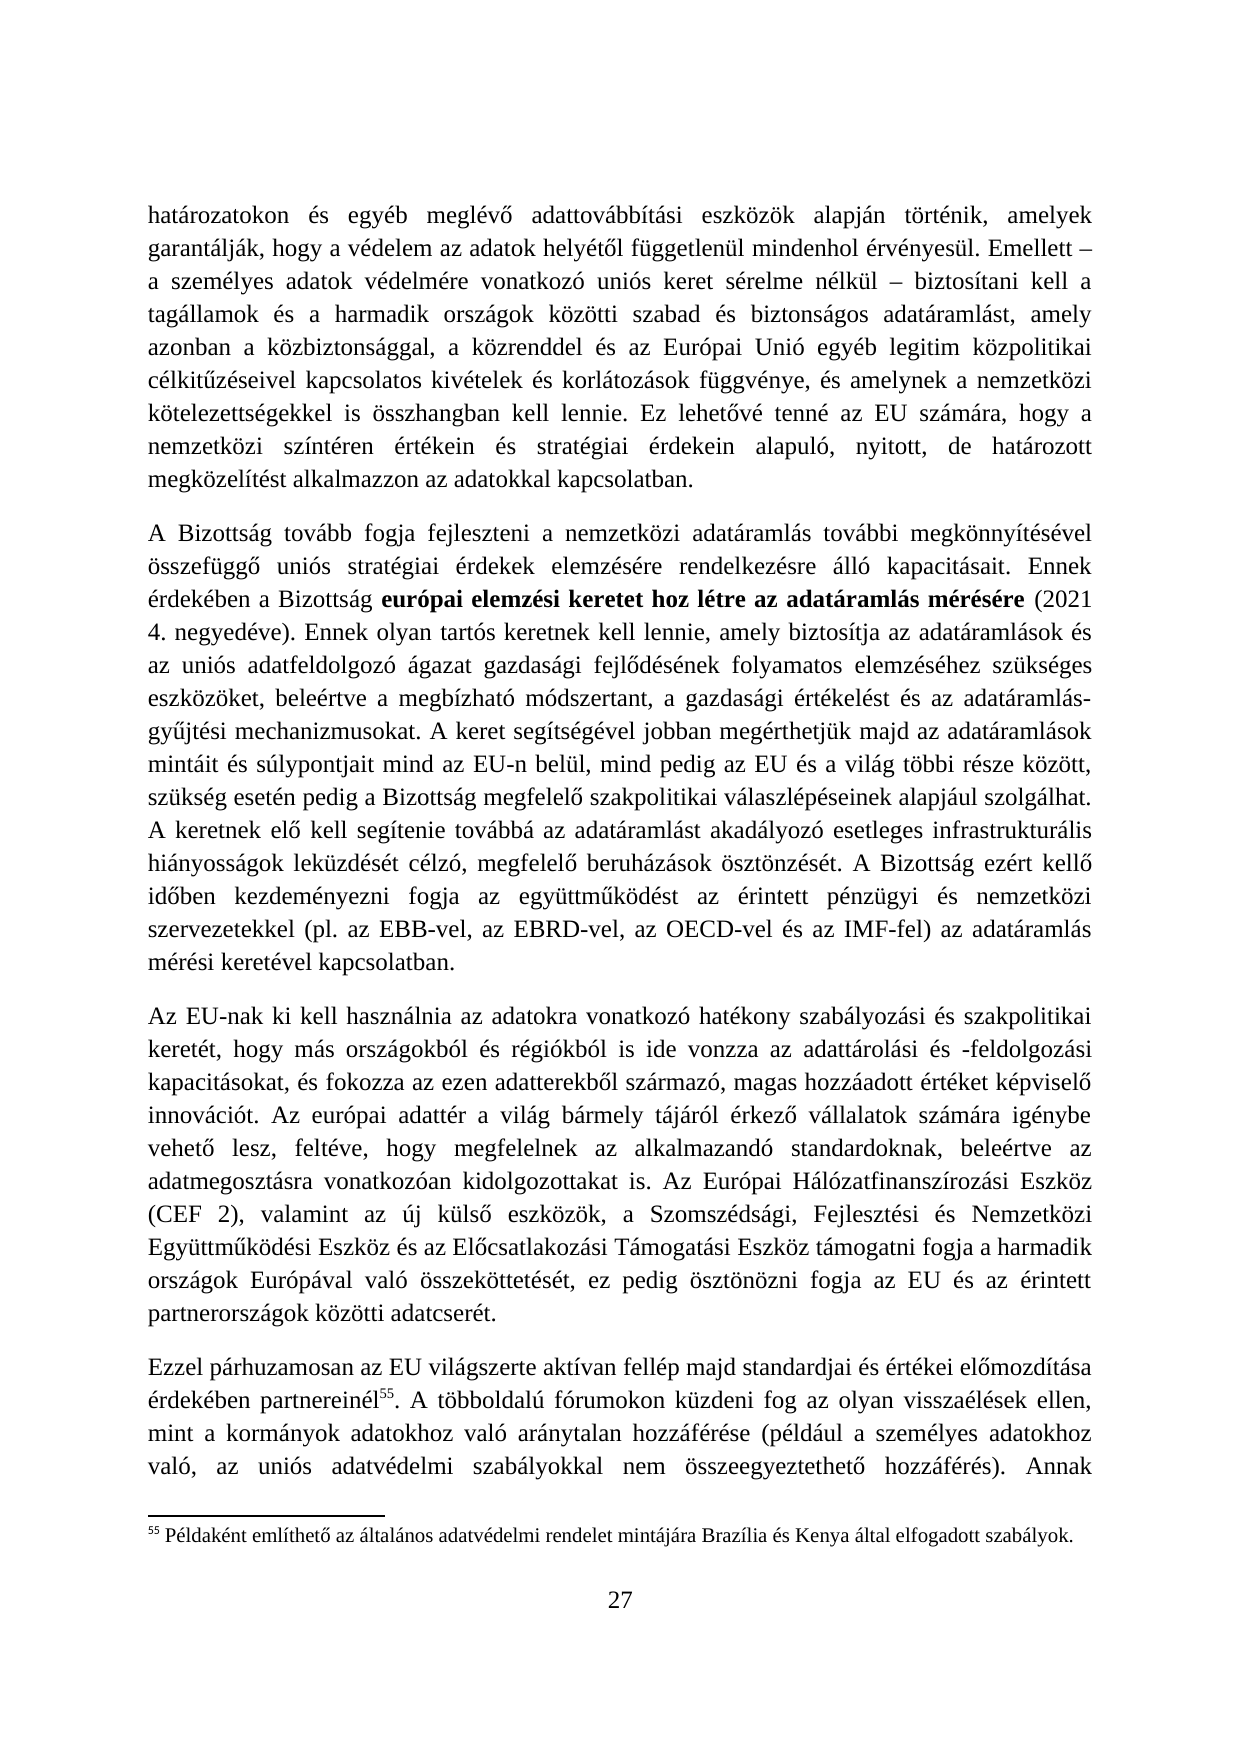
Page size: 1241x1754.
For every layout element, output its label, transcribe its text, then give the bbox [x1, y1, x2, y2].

text Az EU-nak ki kell használnia az adatokra vonatkozó hatékony szabályozási és szakpolitikai keretét, hogy más országokból és régiókból is ide vonzza az adattárolási és -feldolgozási kapacitásokat, és fokozza az ezen adatterekből származó, magas hozzáadott értéket képviselő innovációt. Az európai adattér a világ bármely tájáról érkező vállalatok számára igénybe vehető lesz, feltéve, hogy megfelelnek az alkalmazandó standardoknak, beleértve az adatmegosztásra vonatkozóan kidolgozottakat is. Az Európai Hálózatfinanszírozási Eszköz (CEF 2), valamint az új külső eszközök, a Szomszédsági, Fejlesztési és Nemzetközi Együttműködési Eszköz és az Előcsatlakozási Támogatási Eszköz támogatni fogja a harmadik országok Európával való összeköttetését, ez pedig ösztönözni fogja az EU és az érintett partnerországok közötti adatcserét. [148, 1001, 1093, 1327]
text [148, 200, 1093, 493]
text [148, 1352, 1093, 1480]
text A Bizottság tovább fogja fejleszteni a nemzetközi adatáramlás további megkönnyítésével összefüggő uniós stratégiai érdekek elemzésére rendelkezésre álló kapacitásait. Ennek érdekében a Bizottság európai elemzési keretet hoz létre az adatáramlás mérésére (2021 4. negyedéve). Ennek olyan tartós keretnek kell lennie, amely biztosítja az adatáramlások és az uniós adatfeldolgozó ágazat gazdasági fejlődésének folyamatos elemzéséhez szükséges eszközöket, beleértve a megbízható módszertant, a gazdasági értékelést és az adatáramlás-gyűjtési mechanizmusokat. A keret segítségével jobban megérthetjük majd az adatáramlások mintáit és súlypontjait mind az EU-n belül, mind pedig az EU és a világ többi része között, szükség esetén pedig a Bizottság megfelelő szakpolitikai válaszlépéseinek alapjául szolgálhat. A keretnek elő kell segítenie továbbá az adatáramlást akadályozó esetleges infrastrukturális hiányosságok leküzdését célzó, megfelelő beruházások ösztönzését. A Bizottság ezért kellő időben kezdeményezni fogja az együttműködést az érintett pénzügyi és nemzetközi szervezetekkel (pl. az EBB-vel, az EBRD-vel, az OECD-vel és az IMF-fel) az adatáramlás mérési keretével kapcsolatban. [148, 518, 1093, 976]
